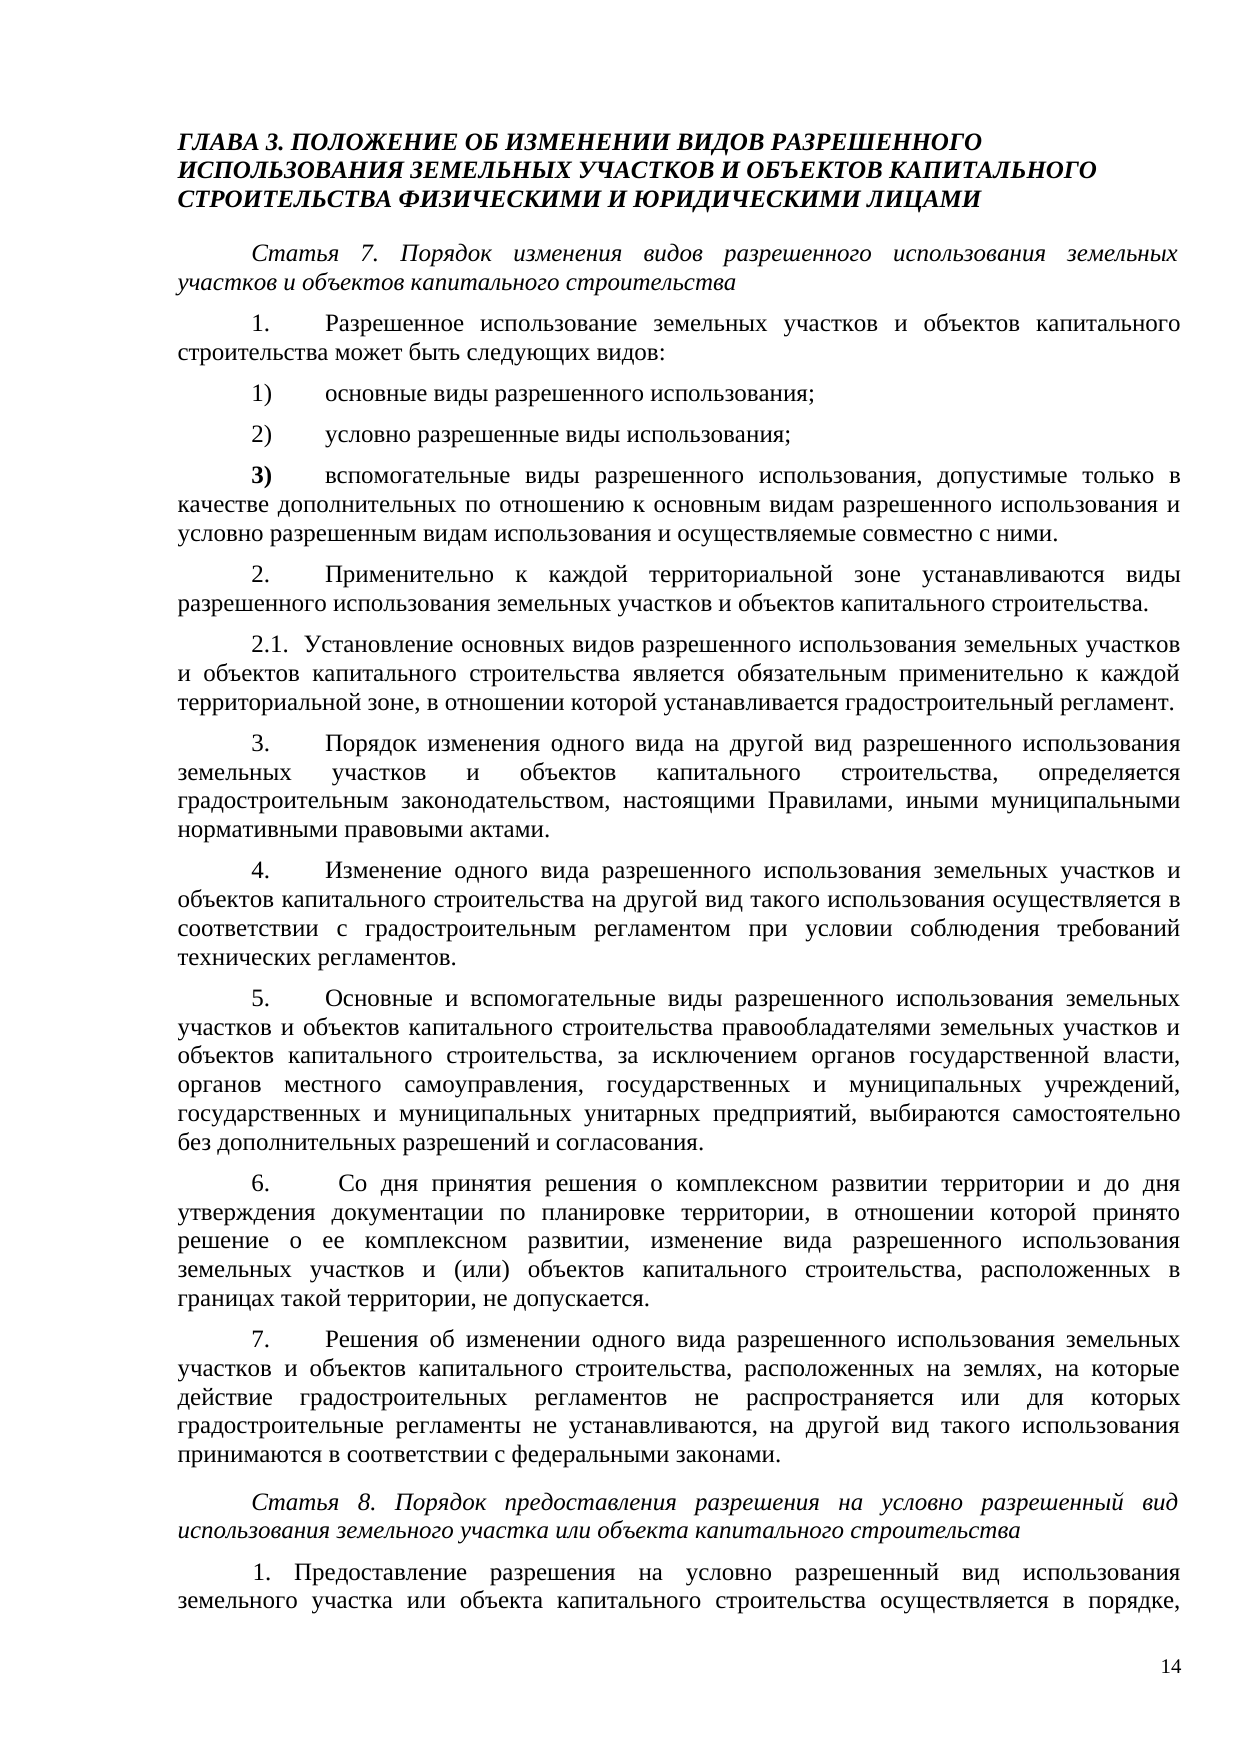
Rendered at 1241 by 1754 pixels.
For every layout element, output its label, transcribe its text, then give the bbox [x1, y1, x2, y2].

list Разрешенное использование земельных участков и объектов капитального строительства может быть следующих видов: [177, 308, 1181, 365]
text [177, 1557, 1181, 1614]
list условно разрешенные виды использования; [177, 419, 1181, 448]
list Применительно к каждой территориальной зоне устанавливаются виды разрешенного использования земельных участков и объектов капитального строительства. [177, 559, 1181, 617]
list Изменение одного вида разрешенного использования земельных участков и объектов капитального строительства на другой вид такого использования осуществляется в соответствии с градостроительным регламентом при условии соблюдения требований технических регламентов. [177, 855, 1181, 970]
text Статья 7. Порядок изменения видов разрешенного использования земельных участков и объектов капитального строительства [177, 238, 1181, 295]
text 2.1. Установление основных видов разрешенного использования земельных участков и объектов капитального строительства является обязательным применительно к каждой территориальной зоне, в отношении которой устанавливается градостроительный регламент. [177, 629, 1181, 715]
list вспомогательные виды разрешенного использования, допустимые только в качестве дополнительных по отношению к основным видам разрешенного использования и условно разрешенным видам использования и осуществляемые совместно с ними. [177, 460, 1181, 547]
list Решения об изменении одного вида разрешенного использования земельных участков и объектов капитального строительства, расположенных на землях, на которые действие градостроительных регламентов не распространяется или для которых градостроительные регламенты не устанавливаются, на другой вид такого использования принимаются в соответствии с федеральными законами. [177, 1324, 1181, 1468]
list Основные и вспомогательные виды разрешенного использования земельных участков и объектов капитального строительства правообладателями земельных участков и объектов капитального строительства, за исключением органов государственной власти, органов местного самоуправления, государственных и муниципальных учреждений, государственных и муниципальных унитарных предприятий, выбираются самостоятельно без дополнительных разрешений и согласования. [177, 983, 1181, 1155]
list Со дня принятия решения о комплексном развитии территории и до дня утверждения документации по планировке территории, в отношении которой принято решение о ее комплексном развитии, изменение вида разрешенного использования земельных участков и (или) объектов капитального строительства, расположенных в границах такой территории, не допускается. [177, 1168, 1181, 1312]
list Порядок изменения одного вида на другой вид разрешенного использования земельных участков и объектов капитального строительства, определяется градостроительным законодательством, настоящими Правилами, иными муниципальными нормативными правовыми актами. [177, 728, 1181, 843]
list основные виды разрешенного использования; [177, 378, 1181, 407]
text ГЛАВА 3. ПОЛОЖЕНИЕ ОБ ИЗМЕНЕНИИ ВИДОВ РАЗРЕШЕННОГО ИСПОЛЬЗОВАНИЯ ЗЕМЕЛЬНЫХ УЧАСТКОВ И ОБЪЕКТОВ КАПИТАЛЬНОГО СТРОИТЕЛЬСТВА ФИЗИЧЕСКИМИ И ЮРИДИЧЕСКИМИ ЛИЦАМИ [177, 127, 1181, 213]
text Статья 8. Порядок предоставления разрешения на условно разрешенный вид использования земельного участка или объекта капитального строительства [177, 1487, 1181, 1544]
